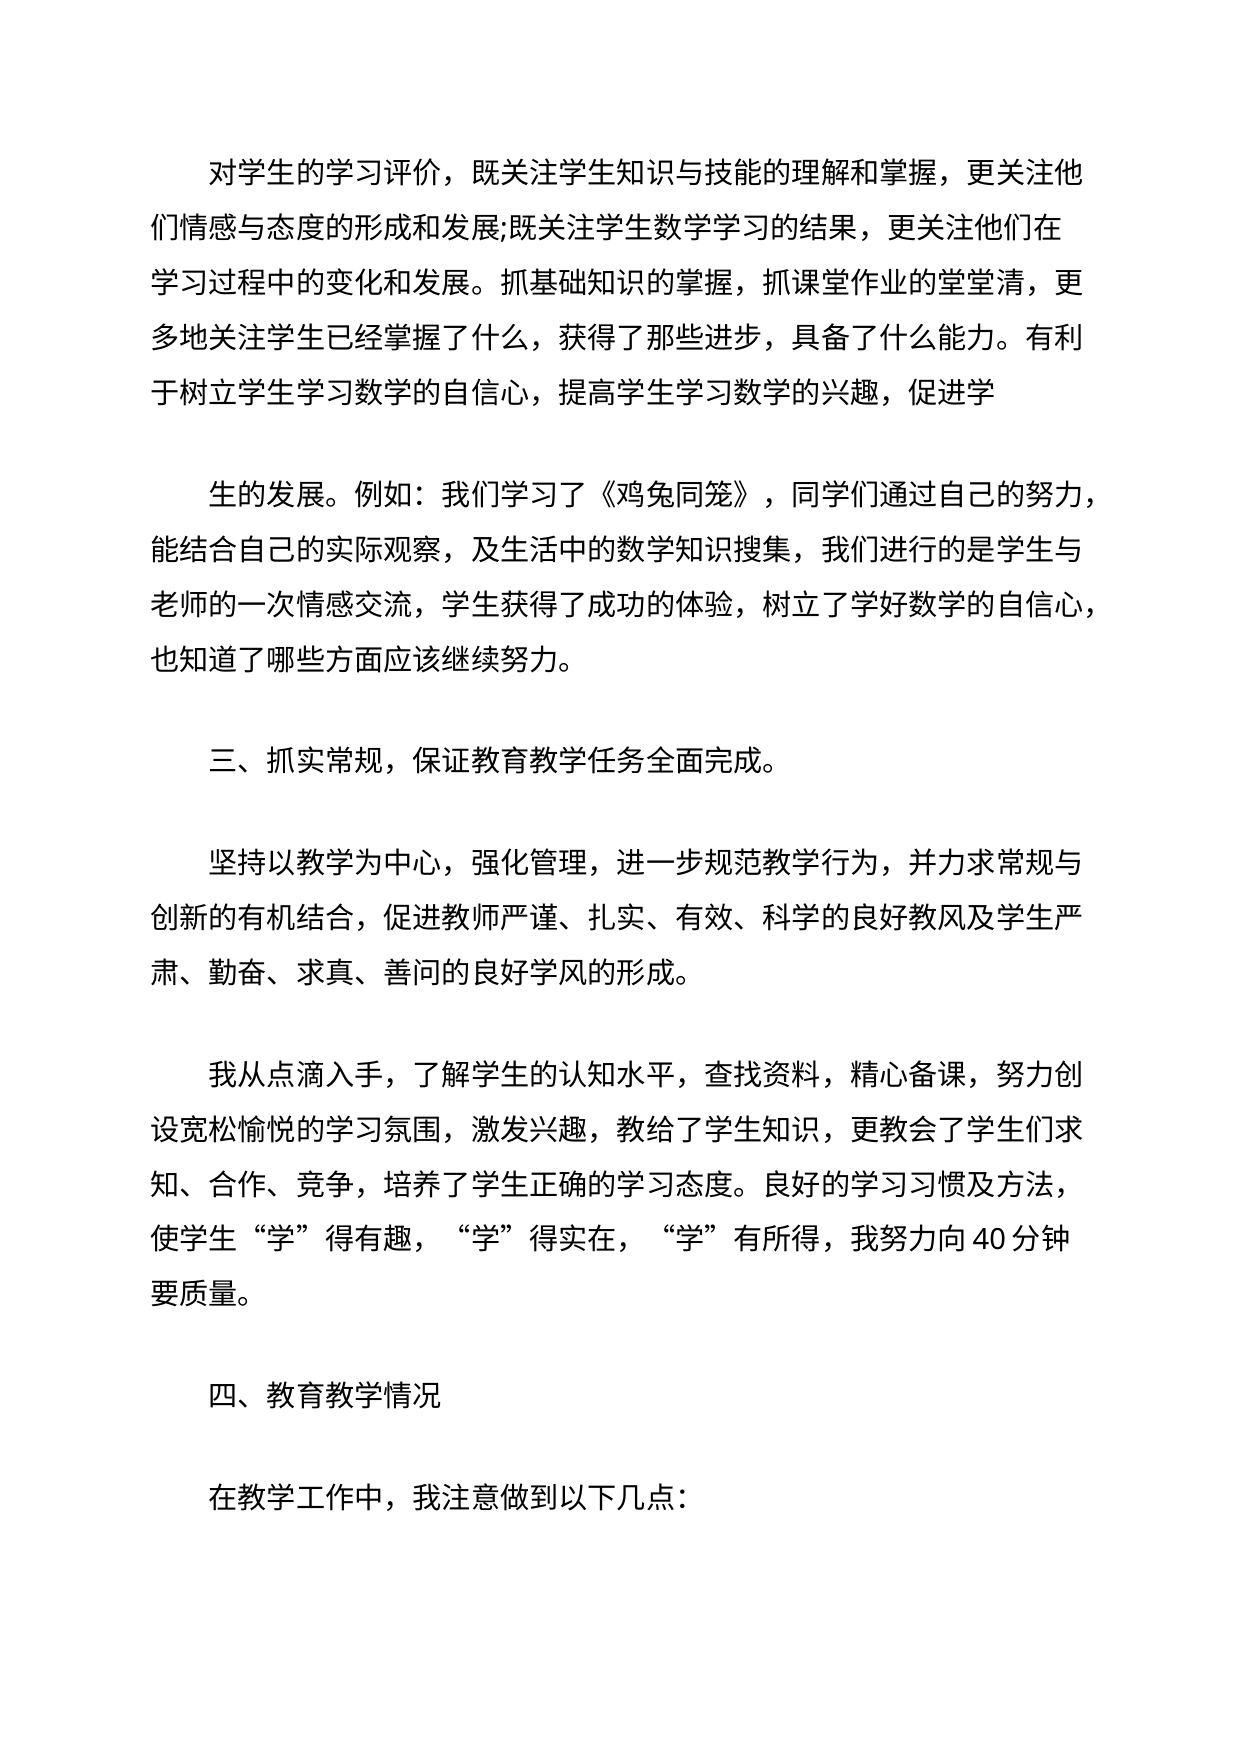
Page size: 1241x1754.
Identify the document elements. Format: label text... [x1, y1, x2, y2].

text 三、抓实常规，保证教育教学任务全面完成。 [150, 738, 1090, 780]
text 坚持以教学为中心，强化管理，进一步规范教学行为，并力求常规与创新的有机结合，促进教师严谨、扎实、有效、科学的良好教风及学生严肃、勤奋、求真、善问的良好学风的形成。 [150, 840, 1090, 992]
text 生的发展。例如：我们学习了《鸡兔同笼》，同学们通过自己的努力，能结合自己的实际观察，及生活中的数学知识搜集，我们进行的是学生与老师的一次情感交流，学生获得了成功的体验，树立了学好数学的自信心，也知道了哪些方面应该继续努力。 [150, 471, 1090, 678]
text 在教学工作中，我注意做到以下几点： [150, 1474, 1090, 1517]
text 我从点滴入手，了解学生的认知水平，查找资料，精心备课，努力创设宽松愉悦的学习氛围，激发兴趣，教给了学生知识，更教会了学生们求知、合作、竞争，培养了学生正确的学习态度。良好的学习习惯及方法，使学生“学”得有趣，“学”得实在，“学”有所得，我努力向40分钟要质量。 [150, 1051, 1090, 1313]
text 四、教育教学情况 [150, 1373, 1090, 1415]
text 对学生的学习评价，既关注学生知识与技能的理解和掌握，更关注他们情感与态度的形成和发展;既关注学生数学学习的结果，更关注他们在学习过程中的变化和发展。抓基础知识的掌握，抓课堂作业的堂堂清，更多地关注学生已经掌握了什么，获得了那些进步，具备了什么能力。有利于树立学生学习数学的自信心，提高学生学习数学的兴趣，促进学 [150, 150, 1090, 412]
